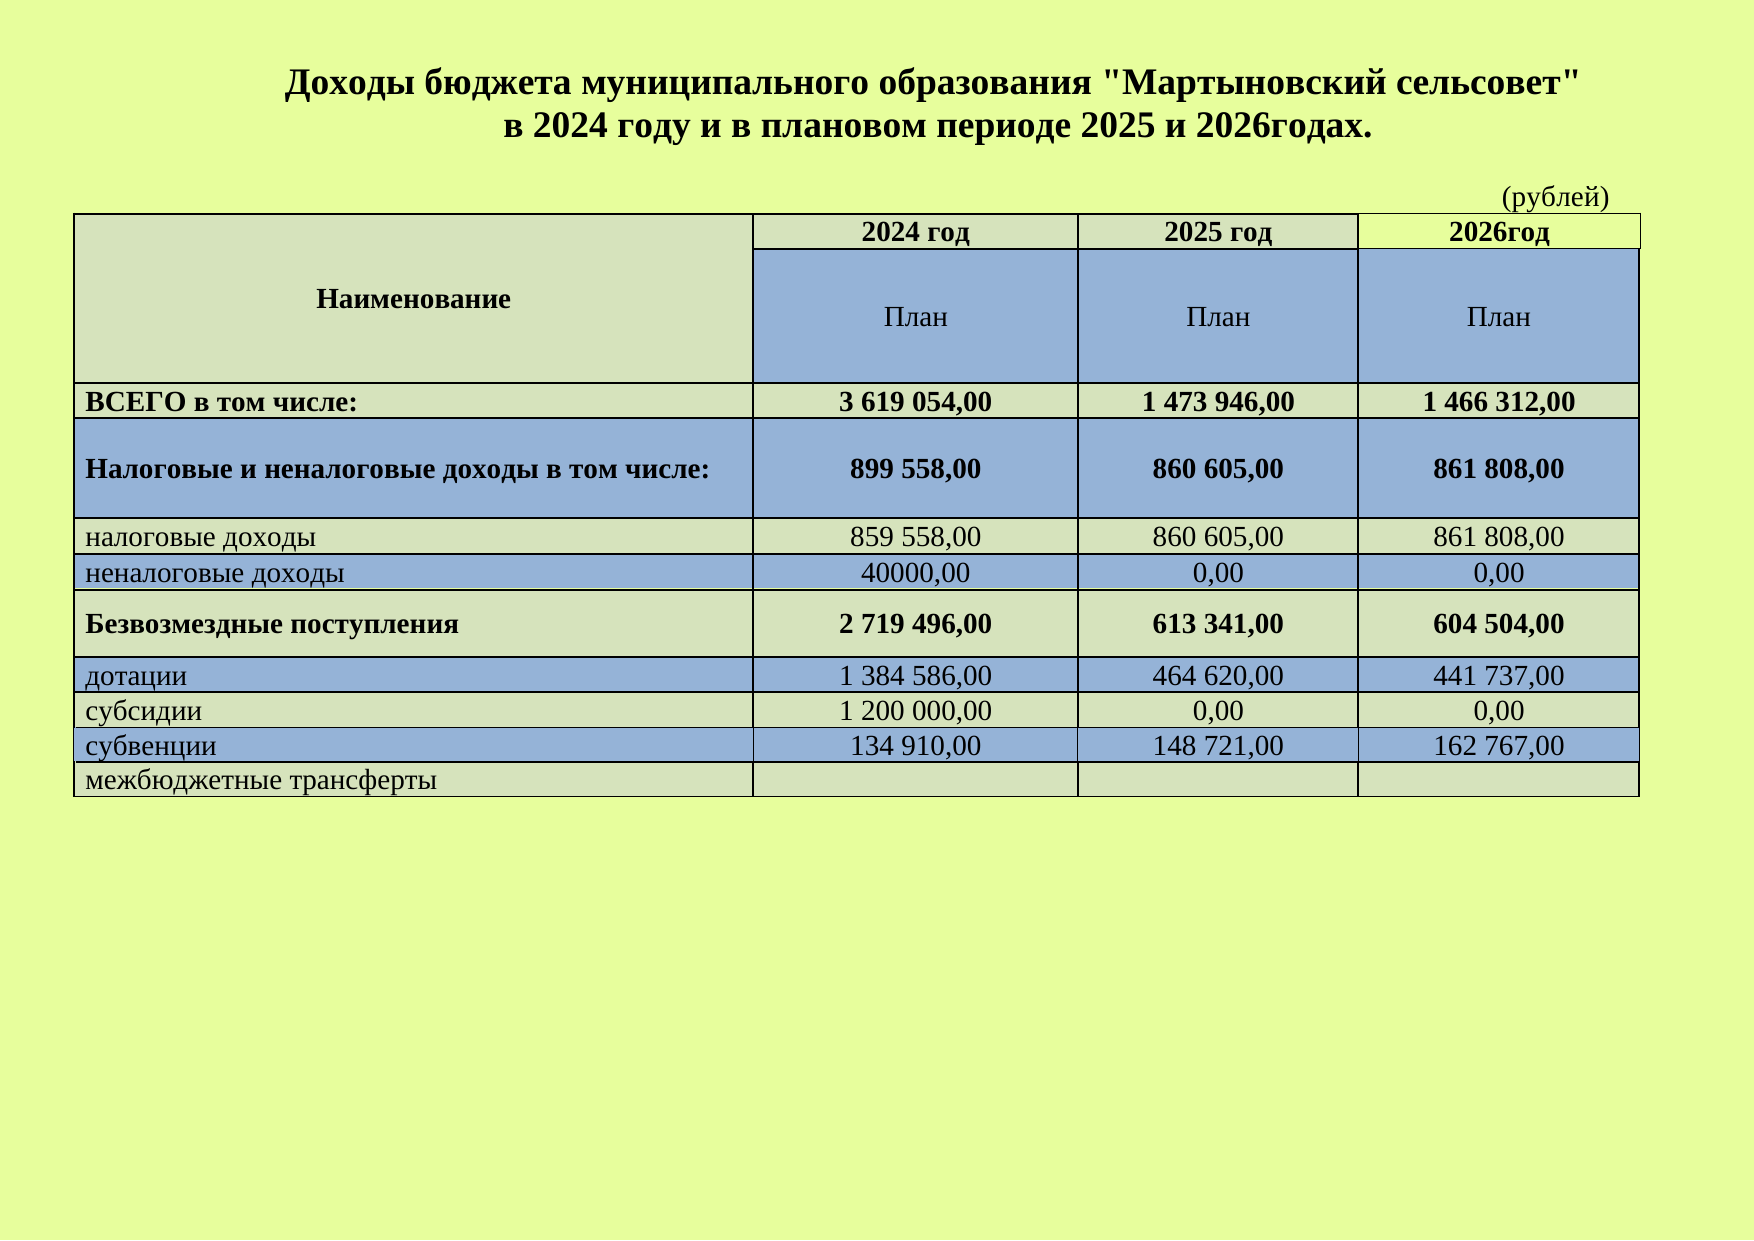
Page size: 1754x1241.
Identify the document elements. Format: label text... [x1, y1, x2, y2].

table_cell 1 200 000,00 [754, 693, 1077, 727]
table_cell 134 910,00 [754, 728, 1077, 761]
table_cell ВСЕГО в том числе: [75, 384, 752, 417]
table_cell 2 719 496,00 [754, 591, 1077, 656]
table_cell План [1079, 250, 1357, 382]
table_cell субвенции [74, 728, 753, 761]
table_cell 0,00 [1079, 693, 1357, 727]
table_cell [1079, 763, 1357, 796]
table_cell 0,00 [1079, 555, 1357, 588]
table_header Наименование [75, 215, 752, 382]
table_cell 1 384 586,00 [754, 658, 1077, 691]
table_cell Безвозмездные поступления [75, 591, 752, 656]
table_cell 464 620,00 [1079, 658, 1357, 691]
table_cell 860 605,00 [1079, 419, 1357, 517]
table_cell [754, 763, 1077, 796]
table_cell 899 558,00 [754, 419, 1077, 517]
table_cell дотации [75, 658, 752, 691]
table_cell неналоговые доходы [75, 555, 752, 588]
table_cell 860 605,00 [1079, 519, 1357, 553]
table_cell 613 341,00 [1079, 591, 1357, 656]
table_cell 148 721,00 [1078, 728, 1358, 761]
table_cell 859 558,00 [754, 519, 1077, 553]
table_cell субсидии [75, 693, 752, 727]
table_cell [1359, 763, 1638, 796]
table_cell 441 737,00 [1359, 658, 1638, 691]
table_cell 861 808,00 [1359, 419, 1638, 517]
table_cell 1 466 312,00 [1359, 384, 1638, 417]
table_header 2026год [1359, 214, 1640, 248]
list Доходы бюджета муниципального образования "Мартыновский сельсовет" [172, 59, 1695, 102]
table_cell межбюджетные трансферты [75, 762, 752, 796]
table_cell налоговые доходы [75, 519, 752, 553]
table_cell Налоговые и неналоговые доходы в том числе: [75, 419, 752, 517]
list в 2024 году и в плановом периоде 2025 и 2026годах. [172, 102, 1695, 145]
table_cell 0,00 [1359, 555, 1638, 588]
table_cell 0,00 [1359, 693, 1638, 727]
table_cell 40000,00 [754, 555, 1077, 588]
table_header 2025 год [1079, 215, 1357, 248]
text (рублей) [59, 179, 1609, 212]
table_cell 3 619 054,00 [754, 384, 1077, 417]
table_cell 162 767,00 [1359, 728, 1639, 761]
table_cell План [1359, 249, 1638, 382]
table_cell 861 808,00 [1359, 519, 1638, 553]
table_cell План [754, 250, 1077, 382]
table_header 2024 год [754, 215, 1077, 248]
table_cell 604 504,00 [1359, 591, 1638, 656]
table_cell 1 473 946,00 [1079, 384, 1357, 417]
